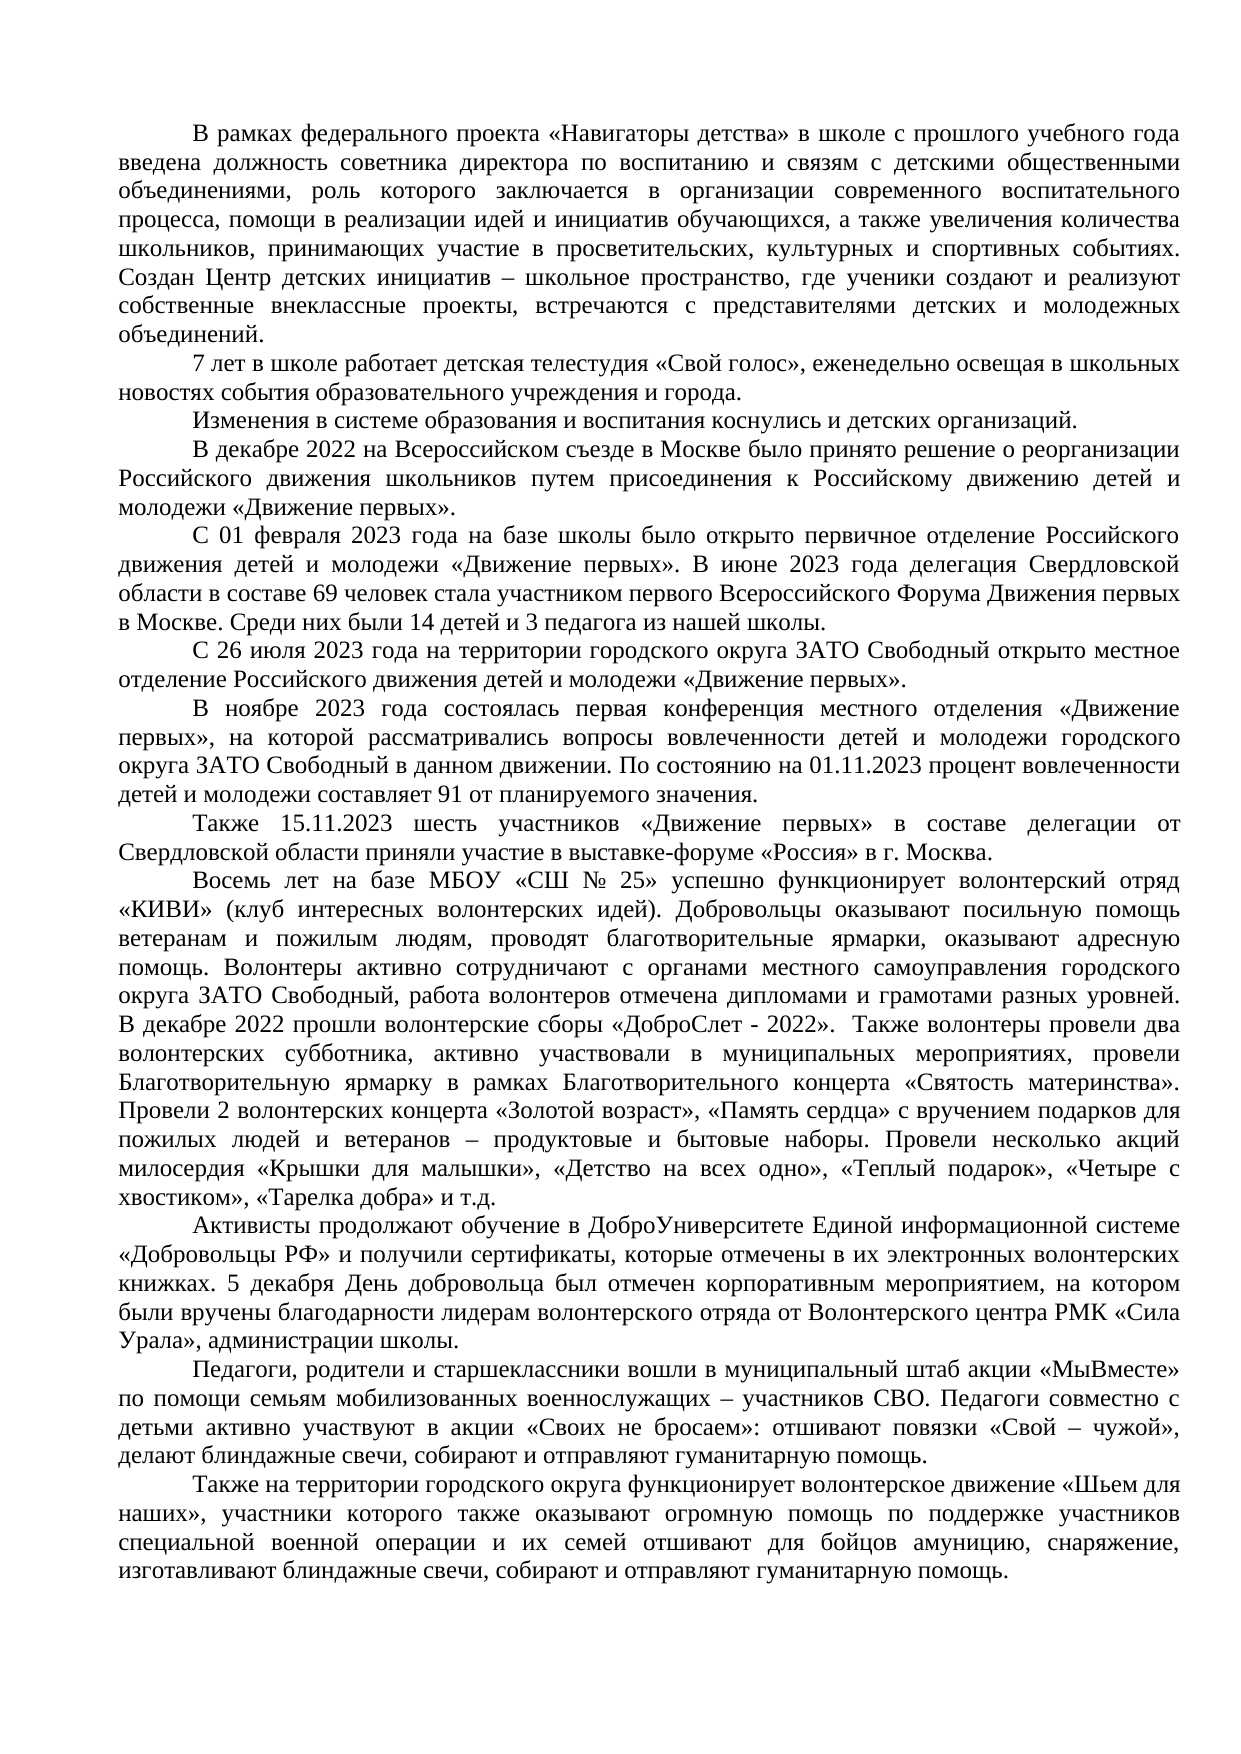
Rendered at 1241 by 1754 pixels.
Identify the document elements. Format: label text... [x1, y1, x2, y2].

text Восемь лет на базе МБОУ «СШ № 25» успешно функционирует волонтерский отряд «КИВИ» (клуб интересных волонтерских идей). Добровольцы оказывают посильную помощь ветеранам и пожилым людям, проводят благотворительные ярмарки, оказывают адресную помощь. Волонтеры активно сотрудничают с органами местного самоуправления городского округа ЗАТО Свободный, работа волонтеров отмечена дипломами и грамотами разных уровней. В декабре 2022 прошли волонтерские сборы «ДоброСлет - 2022». Также волонтеры провели два волонтерских субботника, активно участвовали в муниципальных мероприятиях, провели Благотворительную ярмарку в рамках Благотворительного концерта «Святость материнства». Провели 2 волонтерских концерта «Золотой возраст», «Память сердца» с вручением подарков для пожилых людей и ветеранов – продуктовые и бытовые наборы. Провели несколько акций милосердия «Крышки для малышки», «Детство на всех одно», «Теплый подарок», «Четыре с хвостиком», «Тарелка добра» и т.д. [118, 866, 1181, 1211]
text Также 15.11.2023 шесть участников «Движение первых» в составе делегации от Свердловской области приняли участие в выставке-форуме «Россия» в г. Москва. [118, 808, 1181, 866]
text Изменения в системе образования и воспитания коснулись и детских организаций. [118, 406, 1181, 434]
text Активисты продолжают обучение в ДоброУниверситете Единой информационной системе «Добровольцы РФ» и получили сертификаты, которые отмечены в их электронных волонтерских книжках. 5 декабря День добровольца был отмечен корпоративным мероприятием, на котором были вручены благодарности лидерам волонтерского отряда от Волонтерского центра РМК «Сила Урала», администрации школы. [118, 1211, 1181, 1354]
text В ноябре 2023 года состоялась первая конференция местного отделения «Движение первых», на которой рассматривались вопросы вовлеченности детей и молодежи городского округа ЗАТО Свободный в данном движении. По состоянию на 01.11.2023 процент вовлеченности детей и молодежи составляет 91 от планируемого значения. [118, 693, 1181, 808]
text Педагоги, родители и старшеклассники вошли в муниципальный штаб акции «МыВместе» по помощи семьям мобилизованных военнослужащих – участников СВО. Педагоги совместно с детьми активно участвуют в акции «Своих не бросаем»: отшивают повязки «Свой – чужой», делают блиндажные свечи, собирают и отправляют гуманитарную помощь. [118, 1354, 1181, 1469]
text В рамках федерального проекта «Навигаторы детства» в школе с прошлого учебного года введена должность советника директора по воспитанию и связям с детскими общественными объединениями, роль которого заключается в организации современного воспитательного процесса, помощи в реализации идей и инициатив обучающихся, а также увеличения количества школьников, принимающих участие в просветительских, культурных и спортивных событиях. Создан Центр детских инициатив – школьное пространство, где ученики создают и реализуют собственные внеклассные проекты, встречаются с представителями детских и молодежных объединений. [118, 118, 1181, 348]
text В декабре 2022 на Всероссийском съезде в Москве было принято решение о реорганизации Российского движения школьников путем присоединения к Российскому движению детей и молодежи «Движение первых». [118, 434, 1181, 521]
text С 01 февраля 2023 года на базе школы было открыто первичное отделение Российского движения детей и молодежи «Движение первых». В июне 2023 года делегация Свердловской области в составе 69 человек стала участником первого Всероссийского Форума Движения первых в Москве. Среди них были 14 детей и 3 педагога из нашей школы. [118, 521, 1181, 636]
text С 26 июля 2023 года на территории городского округа ЗАТО Свободный открыто местное отделение Российского движения детей и молодежи «Движение первых». [118, 636, 1181, 693]
text 7 лет в школе работает детская телестудия «Свой голос», еженедельно освещая в школьных новостях события образовательного учреждения и города. [118, 348, 1181, 406]
text Также на территории городского округа функционирует волонтерское движение «Шьем для наших», участники которого также оказывают огромную помощь по поддержке участников специальной военной операции и их семей отшивают для бойцов амуницию, снаряжение, изготавливают блиндажные свечи, собирают и отправляют гуманитарную помощь. [118, 1469, 1181, 1584]
